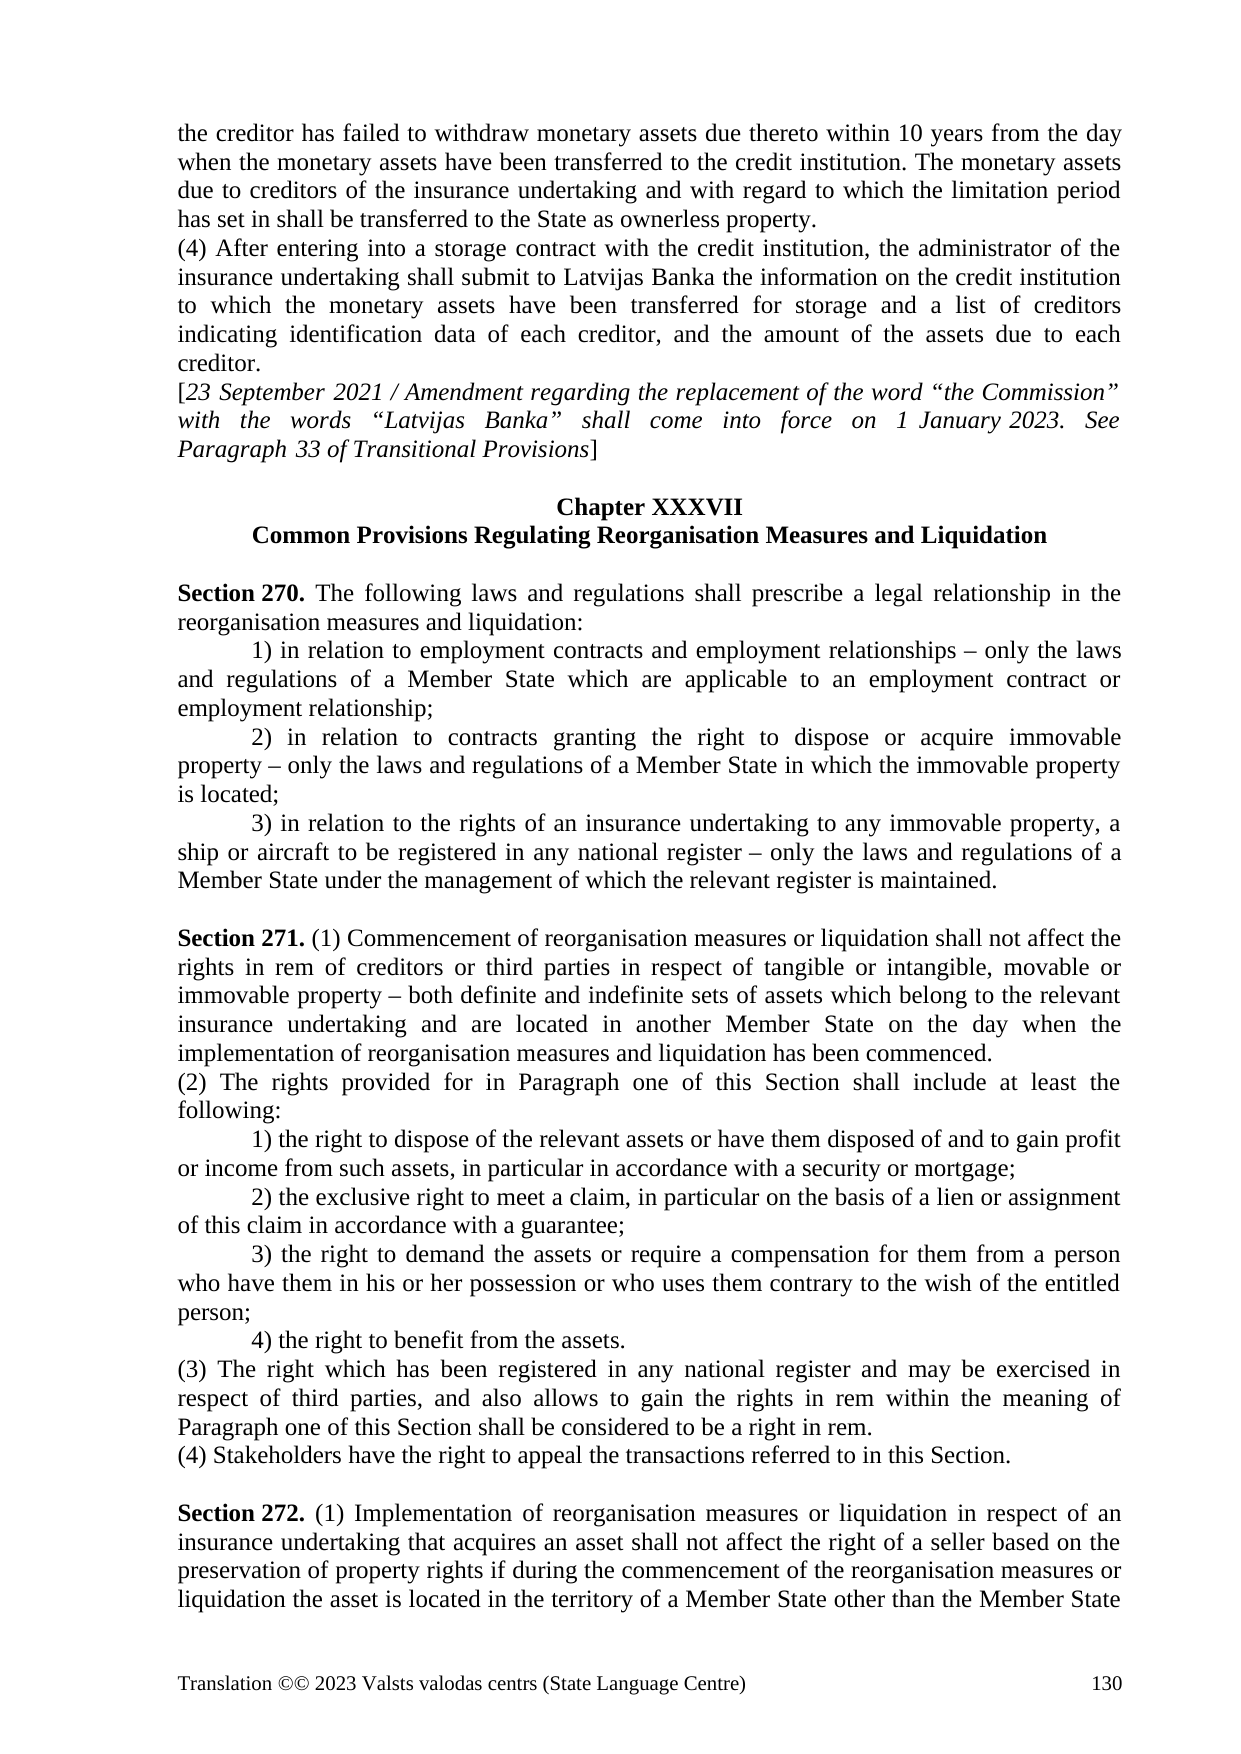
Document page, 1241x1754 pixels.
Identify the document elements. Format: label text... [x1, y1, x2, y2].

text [177, 1498, 1122, 1613]
text (3) The right which has been registered in any national register and may be exercised in respect of third parties, and also allows to gain the rights in rem within the meaning of Paragraph one of this Section shall be considered to be a right in rem. [177, 1354, 1122, 1441]
text 2) in relation to contracts granting the right to dispose or acquire immovable property – only the laws and regulations of a Member State in which the immovable property is located; [177, 722, 1122, 808]
text 3) the right to demand the assets or require a compensation for them from a person who have them in his or her possession or who uses them contrary to the wish of the entitled person; [177, 1239, 1122, 1326]
text Chapter XXXVII [177, 492, 1122, 521]
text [177, 118, 1122, 233]
text 4) the right to benefit from the assets. [177, 1326, 1122, 1354]
text 2) the exclusive right to meet a claim, in particular on the basis of a lien or assignment of this claim in accordance with a guarantee; [177, 1182, 1122, 1239]
text (4) Stakeholders have the right to appeal the transactions referred to in this Section. [177, 1441, 1122, 1469]
text 1) in relation to employment contracts and employment relationships – only the laws and regulations of a Member State which are applicable to an employment contract or employment relationship; [177, 636, 1122, 722]
text 1) the right to dispose of the relevant assets or have them disposed of and to gain profit or income from such assets, in particular in accordance with a security or mortgage; [177, 1124, 1122, 1182]
text Section 271. (1) Commencement of reorganisation measures or liquidation shall not affect the rights in rem of creditors or third parties in respect of tangible or intangible, movable or immovable property – both definite and indefinite sets of assets which belong to the relevant insurance undertaking and are located in another Member State on the day when the implementation of reorganisation measures and liquidation has been commenced. [177, 923, 1122, 1067]
text Section 270. The following laws and regulations shall prescribe a legal relationship in the reorganisation measures and liquidation: [177, 578, 1122, 636]
text (4) After entering into a storage contract with the credit institution, the administrator of the insurance undertaking shall submit to Latvijas Banka the information on the credit institution to which the monetary assets have been transferred for storage and a list of creditors indicating identification data of each creditor, and the amount of the assets due to each creditor. [177, 233, 1122, 377]
text 3) in relation to the rights of an insurance undertaking to any immovable property, a ship or aircraft to be registered in any national register – only the laws and regulations of a Member State under the management of which the relevant register is maintained. [177, 808, 1122, 894]
text Common Provisions Regulating Reorganisation Measures and Liquidation [177, 521, 1122, 549]
text (2) The rights provided for in Paragraph one of this Section shall include at least the following: [177, 1067, 1122, 1124]
